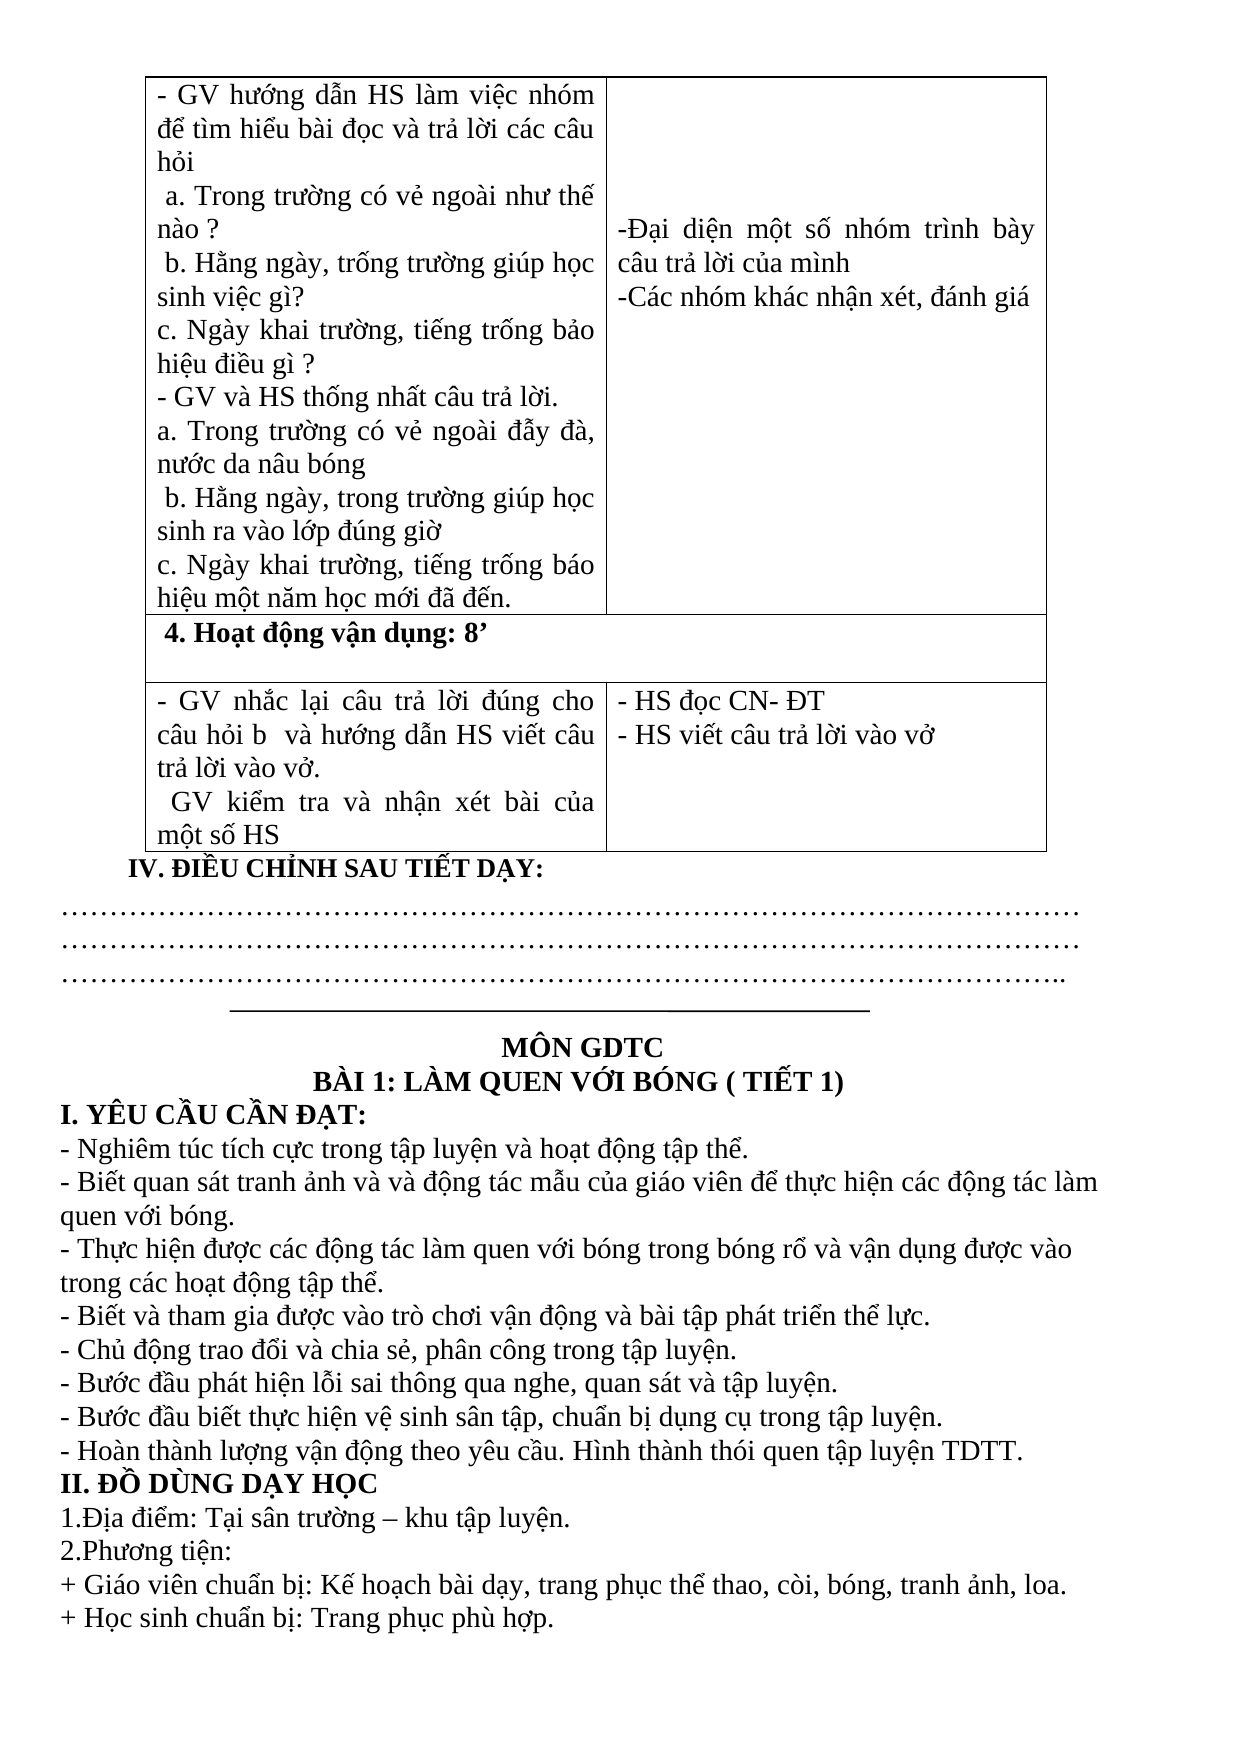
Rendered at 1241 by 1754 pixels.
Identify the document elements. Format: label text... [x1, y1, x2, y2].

text - Thực hiện được các động tác làm quen với bóng trong bóng rổ và vận dụng được vào trong các hoạt động tập thể. [60, 1231, 1105, 1298]
text - Nghiêm túc tích cực trong tập luyện và hoạt động tập thể. [60, 1131, 1105, 1164]
text BÀI 1: LÀM QUEN VỚI BÓNG ( TIẾT 1) [60, 1064, 1097, 1097]
text - Bước đầu phát hiện lỗi sai thông qua nghe, quan sát và tập luyện. [60, 1366, 1105, 1399]
text MÔN GDTC [60, 1030, 1105, 1064]
text - Chủ động trao đổi và chia sẻ, phân công trong tập luyện. [60, 1332, 1105, 1366]
text - Biết và tham gia được vào trò chơi vận động và bài tập phát triển thể lực. [60, 1298, 1105, 1332]
text + Giáo viên chuẩn bị: Kế hoạch bài dạy, trang phục thể thao, còi, bóng, tranh ảnh, loa. [60, 1567, 1099, 1600]
text …………………………………………………………………………………………………………………………………………………………………………………………………………………………………………………………………………………….. [60, 888, 1105, 988]
text IV. ĐIỀU CHỈNH SAU TIẾT DẠY: [60, 852, 1105, 883]
text + Học sinh chuẩn bị: Trang phục phù hợp. [60, 1600, 1099, 1634]
table_cell 4. Hoạt động vận dụng: 8’ [146, 615, 1046, 682]
text II. ĐỒ DÙNG DẠY HỌC [60, 1466, 1105, 1500]
text - Hoàn thành lượng vận động theo yêu cầu. Hình thành thói quen tập luyện TDTT. [60, 1433, 1105, 1466]
text 2.Phương tiện: [60, 1533, 1102, 1567]
table_cell - HS đọc CN- ĐT - HS viết câu trả lời vào vở [607, 683, 1046, 851]
text - Bước đầu biết thực hiện vệ sinh sân tập, chuẩn bị dụng cụ trong tập luyện. [60, 1399, 1105, 1433]
table_cell - GV nhắc lại câu trả lời đúng cho câu hỏi b và hướng dẫn HS viết câu trả lời vào vở. GV kiểm tra và nhận xét bài của một số HS [146, 683, 606, 851]
text I. YÊU CẦU CẦN ĐẠT: [60, 1097, 1105, 1131]
text 1.Địa điểm: Tại sân trường – khu tập luyện. [60, 1500, 1102, 1533]
table_cell -HS làm việc nhóm đôi -Đại diện một số nhóm trình bày câu trả lời của mình -Các nhóm khác nhận xét, đánh giá [607, 78, 1046, 614]
text - Biết quan sát tranh ảnh và và động tác mẫu của giáo viên để thực hiện các động tác làm quen với bóng. [60, 1164, 1105, 1231]
